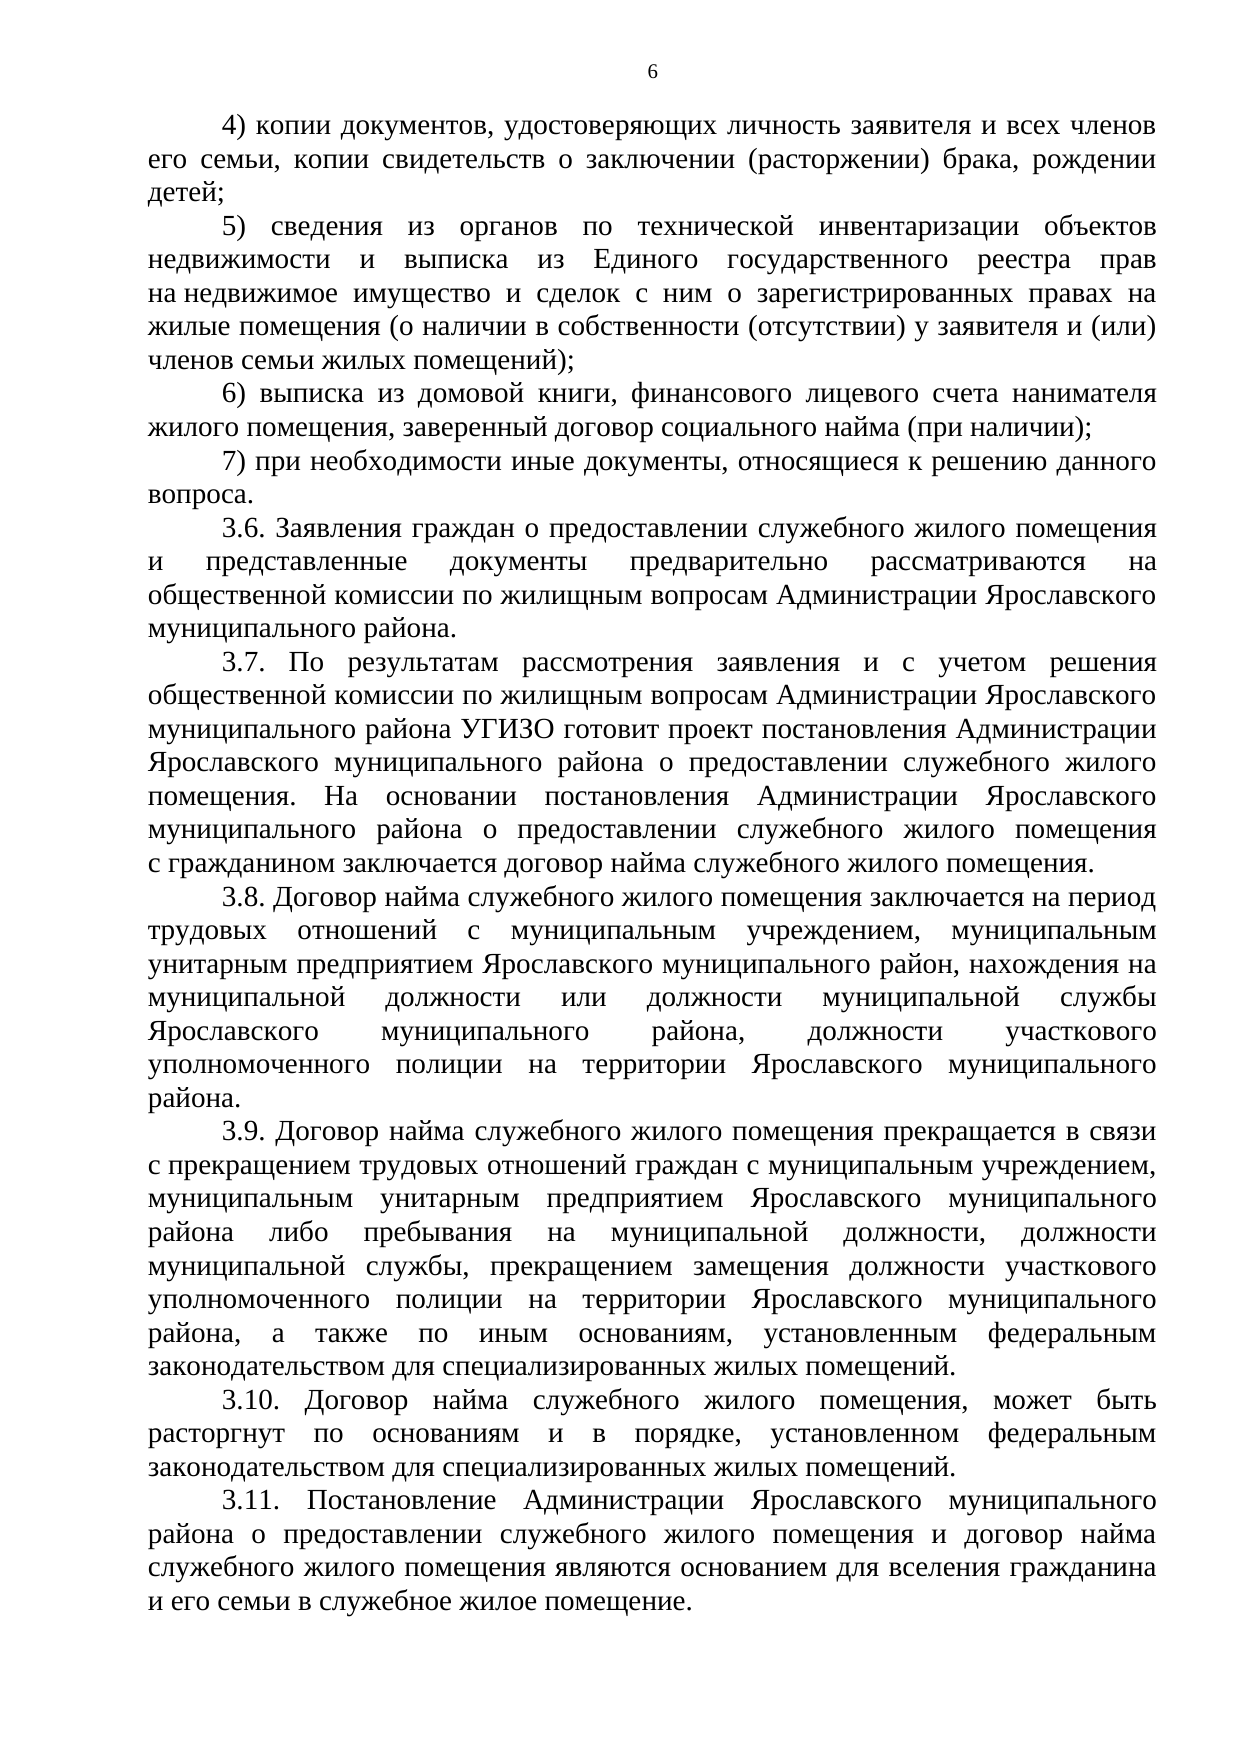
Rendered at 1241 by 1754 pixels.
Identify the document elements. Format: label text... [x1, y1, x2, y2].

text 3.9. Договор найма служебного жилого помещения прекращается в связи с прекращением трудовых отношений граждан с муниципальным учреждением, муниципальным унитарным предприятием Ярославского муниципального района либо пребывания на муниципальной должности, должности муниципальной службы, прекращением замещения должности участкового уполномоченного полиции на территории Ярославского муниципального района, а также по иным основаниям, установленным федеральным законодательством для специализированных жилых помещений. [148, 1113, 1157, 1382]
text 3.7. По результатам рассмотрения заявления и с учетом решения общественной комиссии по жилищным вопросам Администрации Ярославского муниципального района УГИЗО готовит проект постановления Администрации Ярославского муниципального района о предоставлении служебного жилого помещения. На основании постановления Администрации Ярославского муниципального района о предоставлении служебного жилого помещения с гражданином заключается договор найма служебного жилого помещения. [148, 644, 1157, 879]
text 3.10. Договор найма служебного жилого помещения, может быть расторгнут по основаниям и в порядке, установленном федеральным законодательством для специализированных жилых помещений. [148, 1382, 1157, 1482]
text 7) при необходимости иные документы, относящиеся к решению данного вопроса. [148, 443, 1157, 510]
text 3.6. Заявления граждан о предоставлении служебного жилого помещения и представленные документы предварительно рассматриваются на общественной комиссии по жилищным вопросам Администрации Ярославского муниципального района. [148, 510, 1157, 644]
text 6) выписка из домовой книги, финансового лицевого счета нанимателя жилого помещения, заверенный договор социального найма (при наличии); [148, 376, 1157, 443]
text 3.11. Постановление Администрации Ярославского муниципального района о предоставлении служебного жилого помещения и договор найма служебного жилого помещения являются основанием для вселения гражданина и его семьи в служебное жилое помещение. [148, 1482, 1157, 1617]
text 5) сведения из органов по технической инвентаризации объектов недвижимости и выписка из Единого государственного реестра прав на недвижимое имущество и сделок с ним о зарегистрированных правах на жилые помещения (о наличии в собственности (отсутствии) у заявителя и (или) членов семьи жилых помещений); [148, 208, 1157, 376]
text 3.8. Договор найма служебного жилого помещения заключается на период трудовых отношений с муниципальным учреждением, муниципальным унитарным предприятием Ярославского муниципального район, нахождения на муниципальной должности или должности муниципальной службы Ярославского муниципального района, должности участкового уполномоченного полиции на территории Ярославского муниципального района. [148, 879, 1157, 1113]
text 4) копии документов, удостоверяющих личность заявителя и всех членов его семьи, копии свидетельств о заключении (расторжении) брака, рождении детей; [148, 107, 1157, 208]
